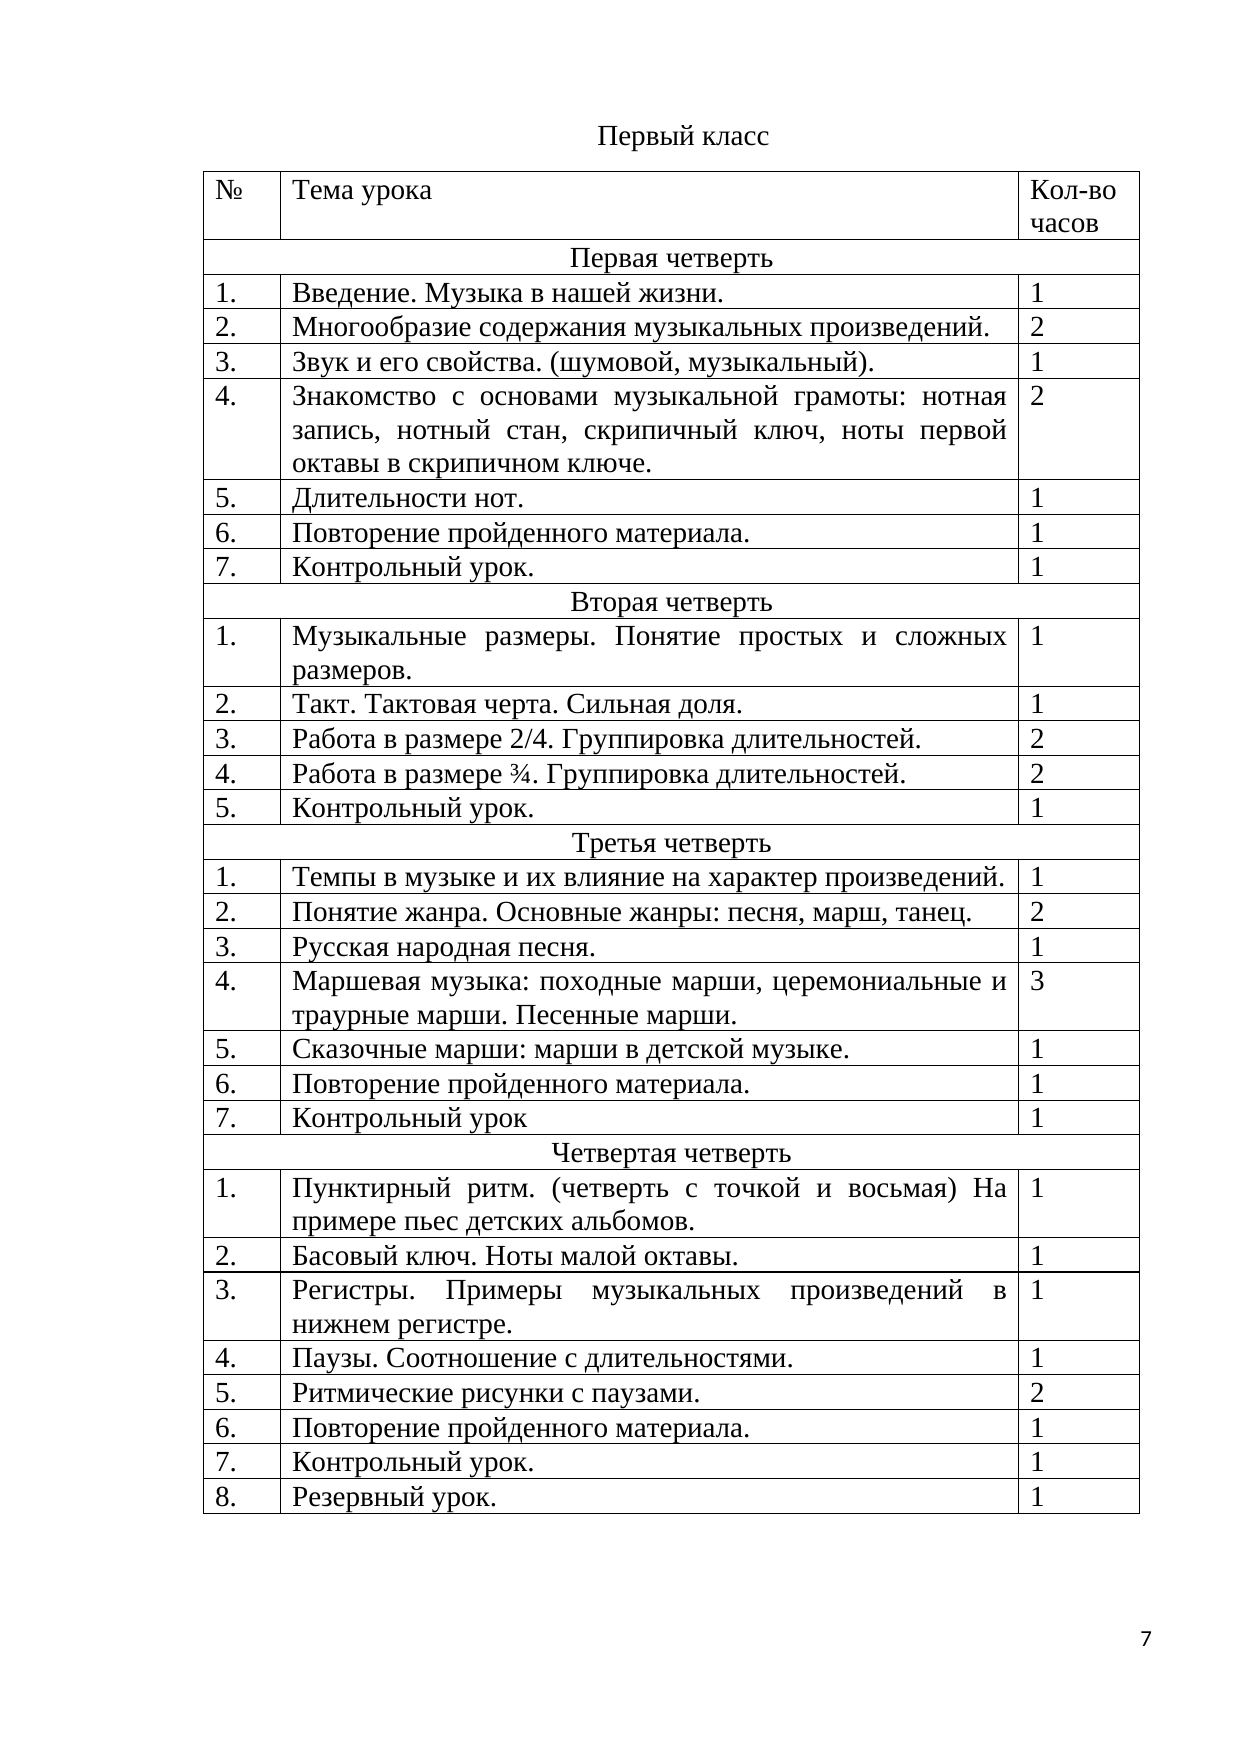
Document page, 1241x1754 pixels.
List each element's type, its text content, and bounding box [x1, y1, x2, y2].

table_cell Музыкальные размеры. Понятие простых и сложных размеров. [281, 619, 1018, 686]
table_cell 4. [204, 963, 280, 1030]
table_cell Работа в размере ¾. Группировка длительностей. [281, 756, 1018, 789]
table_cell 5. [204, 1031, 280, 1065]
table_cell 4. [204, 756, 280, 789]
table_cell Длительности нот. [281, 480, 1018, 514]
table_cell 5. [204, 480, 280, 514]
table_cell Третья четверть [204, 825, 1139, 858]
table_cell 1 [1019, 860, 1139, 893]
table_cell Регистры. Примеры музыкальных произведений в нижнем регистре. [281, 1273, 1018, 1339]
table_cell 1. [204, 275, 280, 308]
table_cell 7. [204, 1101, 280, 1134]
text Первый класс [215, 118, 1152, 152]
table_cell 1 [1019, 1238, 1139, 1271]
table_cell 1 [1019, 1031, 1139, 1065]
table_cell Паузы. Соотношение с длительностями. [281, 1341, 1018, 1374]
table_cell Четвертая четверть [204, 1135, 1139, 1169]
table_cell 2. [204, 309, 280, 343]
table_cell Звук и его свойства. (шумовой, музыкальный). [281, 344, 1018, 377]
table_cell 5. [204, 1375, 280, 1409]
table_cell 1 [1019, 1101, 1139, 1134]
table_cell 3 [1019, 963, 1139, 1030]
table_cell Контрольный урок. [281, 790, 1018, 824]
table_cell 8. [204, 1479, 280, 1512]
table_cell 1 [1019, 480, 1139, 514]
table_cell 2 [1019, 721, 1139, 755]
table_header Тема урока [281, 172, 1018, 239]
table_cell Резервный урок. [281, 1479, 1018, 1512]
table_cell Пунктирный ритм. (четверть с точкой и восьмая) На примере пьес детских альбомов. [281, 1170, 1018, 1237]
table_cell 2. [204, 687, 280, 720]
table_cell 1 [1019, 1479, 1139, 1512]
table_cell 3. [204, 929, 280, 962]
table_cell Контрольный урок. [281, 1444, 1018, 1478]
table_cell 7. [204, 1444, 280, 1478]
table_cell 2 [1019, 1375, 1139, 1409]
table_cell Басовый ключ. Ноты малой октавы. [281, 1238, 1018, 1271]
table_cell 5. [204, 790, 280, 824]
table_cell 1 [1019, 1444, 1139, 1478]
table_cell 3. [204, 344, 280, 377]
table_cell 2. [204, 894, 280, 928]
table_cell 1 [1019, 929, 1139, 962]
table_cell 2 [1019, 309, 1139, 343]
table_cell 1 [1019, 1410, 1139, 1443]
table_cell 1 [1019, 1341, 1139, 1374]
table_cell Контрольный урок. [281, 549, 1018, 583]
table_cell 1. [204, 1170, 280, 1237]
table_cell Многообразие содержания музыкальных произведений. [281, 309, 1018, 343]
table_cell 1. [204, 619, 280, 686]
table_cell 4. [204, 379, 280, 479]
table_cell Понятие жанра. Основные жанры: песня, марш, танец. [281, 894, 1018, 928]
table_cell Сказочные марши: марши в детской музыке. [281, 1031, 1018, 1065]
table_header № [204, 172, 280, 239]
table_cell Повторение пройденного материала. [281, 1410, 1018, 1443]
table_cell Повторение пройденного материала. [281, 1066, 1018, 1099]
table_cell 1 [1019, 275, 1139, 308]
table_cell 1 [1019, 344, 1139, 377]
table_cell 1 [1019, 619, 1139, 686]
table_cell 6. [204, 1410, 280, 1443]
table_cell 3. [204, 721, 280, 755]
table_cell 2 [1019, 894, 1139, 928]
table_cell 6. [204, 1066, 280, 1099]
table_cell 2 [1019, 379, 1139, 479]
table_cell 1 [1019, 515, 1139, 548]
table_cell Такт. Тактовая черта. Сильная доля. [281, 687, 1018, 720]
table_cell Первая четверть [204, 240, 1139, 274]
table_cell 1 [1019, 790, 1139, 824]
table_cell 1 [1019, 1170, 1139, 1237]
table_cell Знакомство с основами музыкальной грамоты: нотная запись, нотный стан, скрипичный ключ, ноты первой октавы в скрипичном ключе. [281, 379, 1018, 479]
table_cell 1. [204, 860, 280, 893]
table_cell Маршевая музыка: походные марши, церемониальные и траурные марши. Песенные марши. [281, 963, 1018, 1030]
table_cell Работа в размере 2/4. Группировка длительностей. [281, 721, 1018, 755]
table_cell 1 [1019, 1273, 1139, 1339]
table_cell Русская народная песня. [281, 929, 1018, 962]
table_cell Ритмические рисунки с паузами. [281, 1375, 1018, 1409]
table_cell 7. [204, 549, 280, 583]
table_cell 2. [204, 1238, 280, 1271]
table_cell Темпы в музыке и их влияние на характер произведений. [281, 860, 1018, 893]
table_header Кол-во часов [1019, 172, 1139, 239]
table_cell 1 [1019, 549, 1139, 583]
table_cell 4. [204, 1341, 280, 1374]
table_cell Введение. Музыка в нашей жизни. [281, 275, 1018, 308]
table_cell Повторение пройденного материала. [281, 515, 1018, 548]
table_cell 6. [204, 515, 280, 548]
table_cell 2 [1019, 756, 1139, 789]
table_cell Контрольный урок [281, 1101, 1018, 1134]
table_cell 1 [1019, 1066, 1139, 1099]
table_cell Вторая четверть [204, 584, 1139, 617]
table_cell 1 [1019, 687, 1139, 720]
table_cell 3. [204, 1273, 280, 1339]
